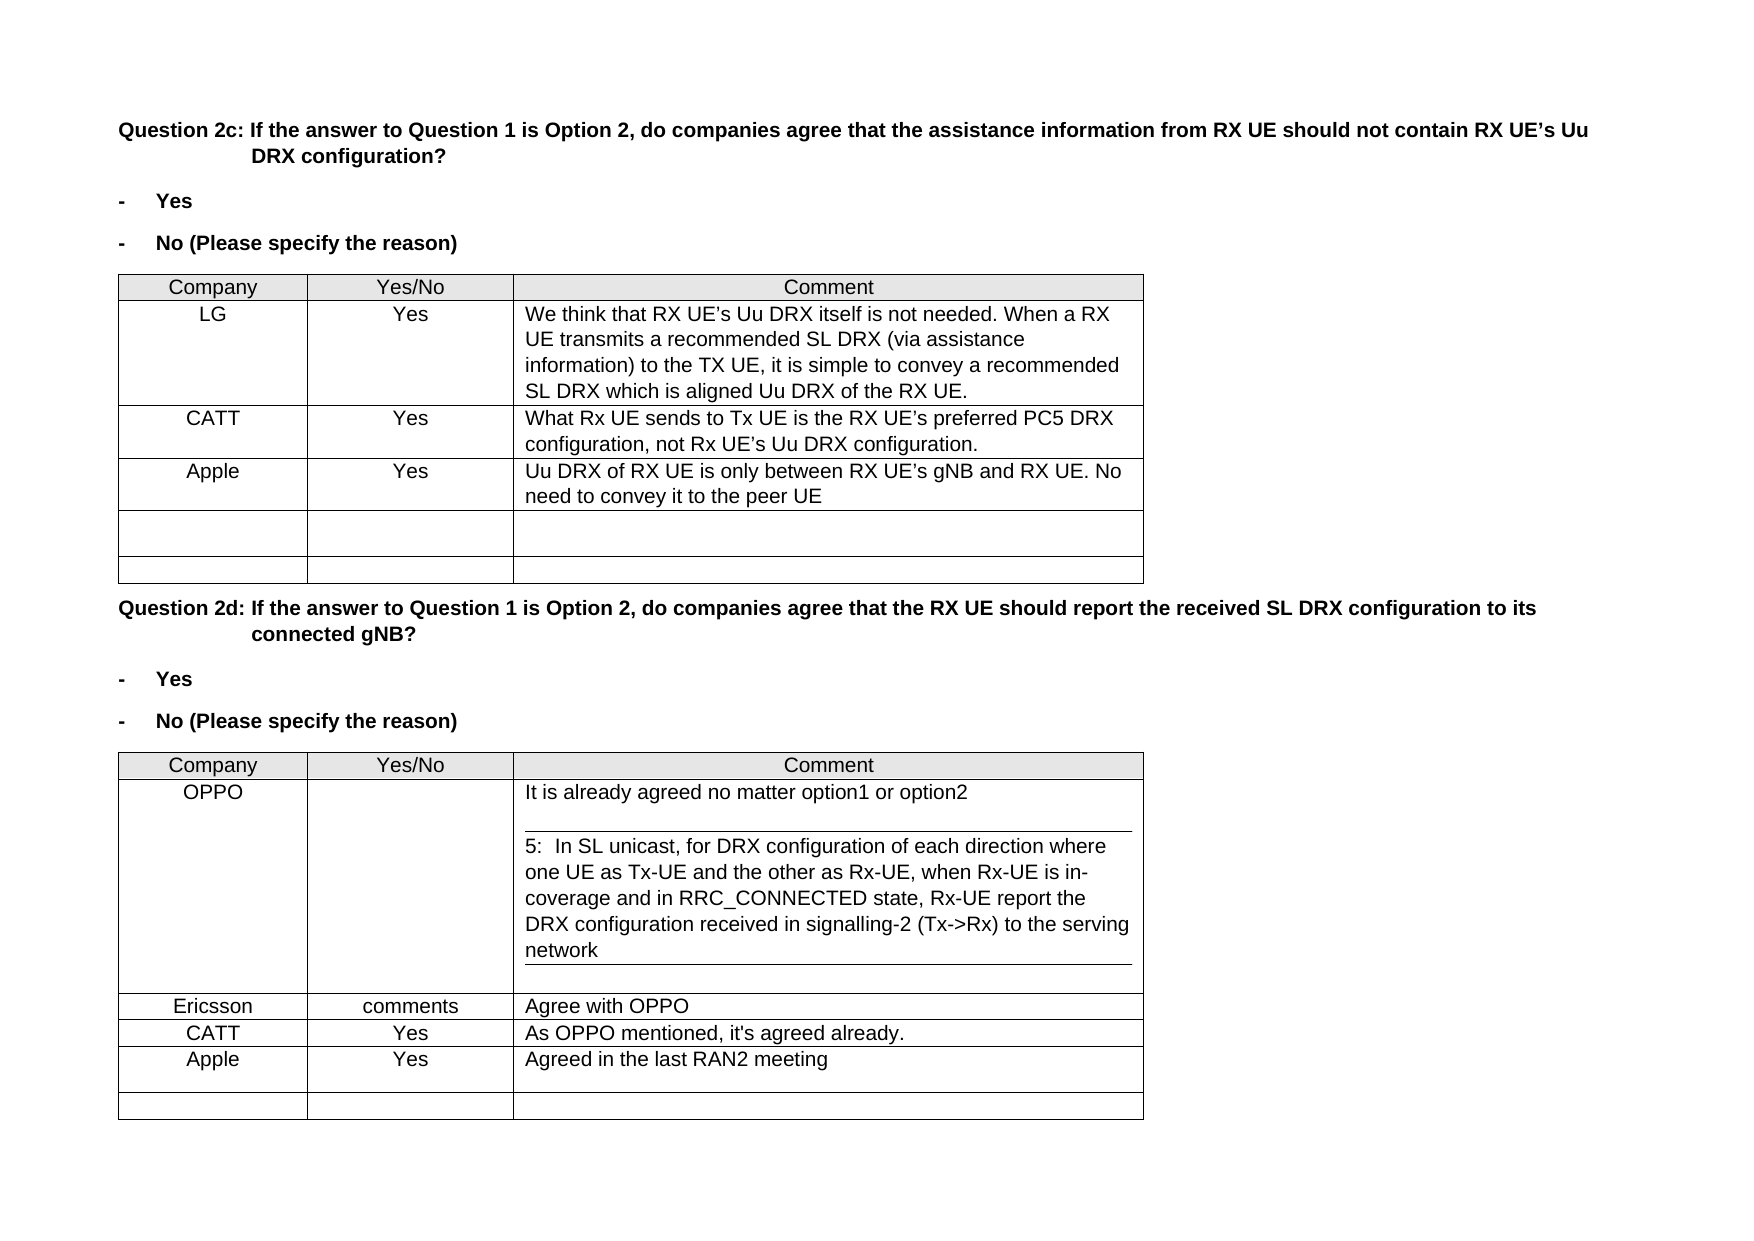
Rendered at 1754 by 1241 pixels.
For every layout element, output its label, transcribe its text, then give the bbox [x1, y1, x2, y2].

list No (Please specify the reason) [118, 709, 1606, 733]
table_cell [119, 1093, 307, 1119]
subtitle Question 2d: If the answer to Question 1 is Option 2, do companies agree that the RX UE should report the received SL DRX configuration to its connected gNB? [118, 596, 1606, 646]
subtitle Question 2c: If the answer to Question 1 is Option 2, do companies agree that the assistance information from RX UE should not contain RX UE’s Uu DRX configuration? [118, 118, 1606, 168]
table_cell LG [119, 301, 307, 405]
table_cell Yes [308, 1020, 513, 1046]
table_cell We think that RX UE’s Uu DRX itself is not needed. When a RX UE transmits a recommended SL DRX (via assistance information) to the TX UE, it is simple to convey a recommended SL DRX which is aligned Uu DRX of the RX UE. [514, 301, 1143, 405]
table_cell Yes [308, 459, 513, 510]
table_cell As OPPO mentioned, it's agreed already. [514, 1020, 1143, 1046]
table_cell [119, 511, 307, 556]
table_header Company [119, 275, 307, 300]
table_cell [514, 511, 1143, 556]
table_header Comment [514, 275, 1143, 300]
table_cell Uu DRX of RX UE is only between RX UE’s gNB and RX UE. No need to convey it to the peer UE [514, 459, 1143, 510]
list No (Please specify the reason) [118, 231, 1606, 255]
table_cell Yes [308, 406, 513, 457]
table_cell What Rx UE sends to Tx UE is the RX UE’s preferred PC5 DRX configuration, not Rx UE’s Uu DRX configuration. [514, 406, 1143, 457]
table_cell comments [308, 994, 513, 1019]
table_cell [308, 1093, 513, 1119]
table_cell Apple [119, 459, 307, 510]
table_cell It is already agreed no matter option1 or option2 5: In SL unicast, for DRX configuration of each direction where one UE as Tx-UE and the other as Rx-UE, when Rx-UE is in-coverage and in RRC_CONNECTED state, Rx-UE report the DRX configuration received in signalling-2 (Tx->Rx) to the serving network [514, 780, 1143, 992]
table_cell CATT [119, 1020, 307, 1046]
table_cell [514, 557, 1143, 583]
table_cell Agreed in the last RAN2 meeting [514, 1047, 1143, 1092]
table_header Company [119, 753, 307, 778]
table_header Yes/No [308, 753, 513, 778]
list Yes [118, 667, 1606, 691]
table_cell [119, 557, 307, 583]
table_cell CATT [119, 406, 307, 457]
table_cell [308, 557, 513, 583]
table_header Comment [514, 753, 1143, 778]
table_cell Agree with OPPO [514, 994, 1143, 1019]
table_cell Yes [308, 1047, 513, 1092]
table_cell OPPO [119, 780, 307, 992]
table_cell [514, 1093, 1143, 1119]
table_cell [308, 780, 513, 992]
list Yes [118, 188, 1606, 212]
table_cell Yes [308, 301, 513, 405]
table_cell Apple [119, 1047, 307, 1092]
table_cell Ericsson [119, 994, 307, 1019]
table_header Yes/No [308, 275, 513, 300]
table_cell [308, 511, 513, 556]
